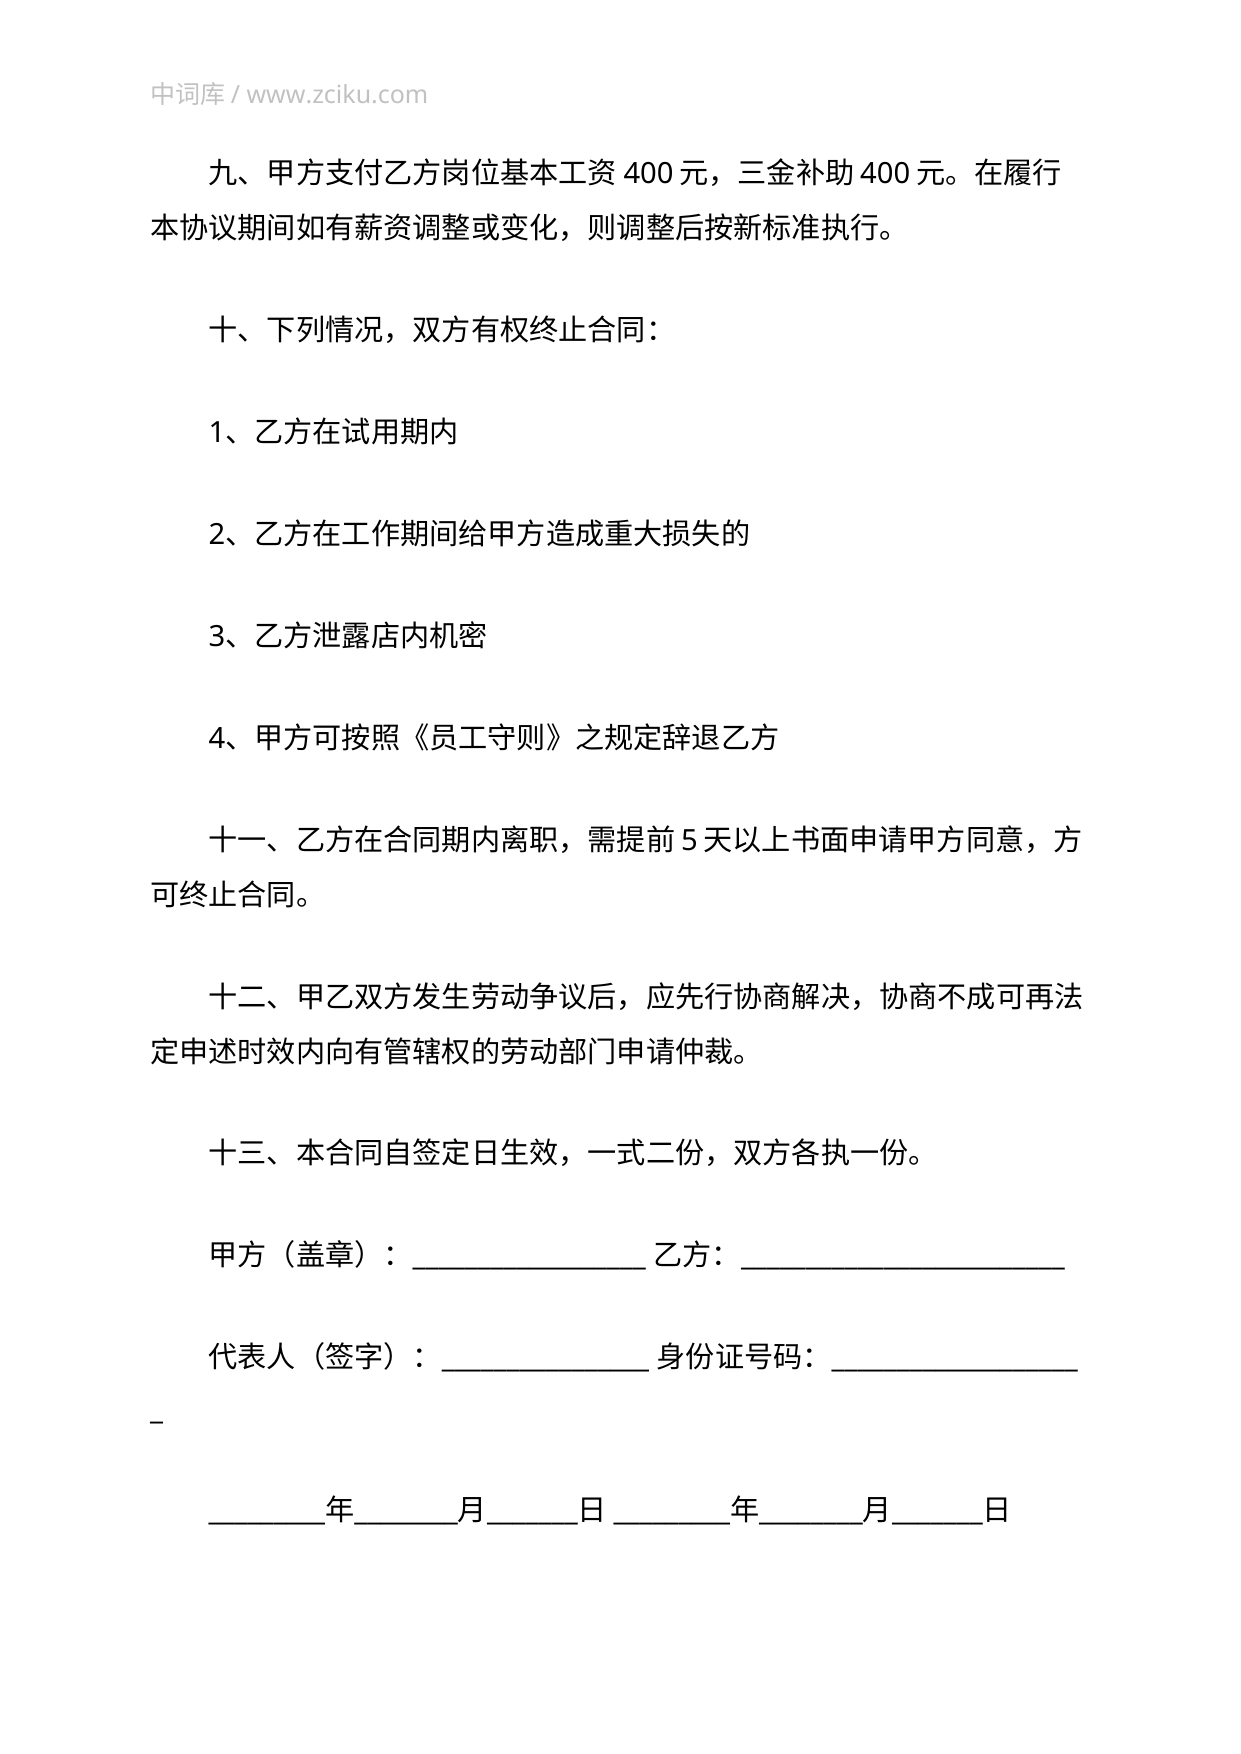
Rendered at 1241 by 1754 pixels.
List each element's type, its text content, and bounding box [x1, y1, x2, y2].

text 2、乙方在工作期间给甲方造成重大损失的 [150, 511, 1090, 553]
text 4、甲方可按照《员工守则》之规定辞退乙方 [150, 714, 1090, 757]
text 十一、乙方在合同期内离职，需提前5天以上书面申请甲方同意，方可终止合同。 [150, 816, 1090, 914]
text 代表人（签字）：________________ 身份证号码：____________________ [150, 1334, 1090, 1428]
text 九、甲方支付乙方岗位基本工资 400元，三金补助400元。在履行本协议期间如有薪资调整或变化，则调整后按新标准执行。 [150, 150, 1090, 247]
text 1、乙方在试用期内 [150, 408, 1090, 451]
text 十三、本合同自签定日生效，一式二份，双方各执一份。 [150, 1130, 1090, 1172]
text 十二、甲乙双方发生劳动争议后，应先行协商解决，协商不成可再法定申述时效内向有管辖权的劳动部门申请仲裁。 [150, 973, 1090, 1070]
text 十、下列情况，双方有权终止合同： [150, 307, 1090, 349]
text 3、乙方泄露店内机密 [150, 612, 1090, 655]
text _________年________月_______日 _________年________月_______日 [150, 1486, 1090, 1529]
text 甲方（盖章）：__________________ 乙方：_________________________ [150, 1232, 1090, 1274]
